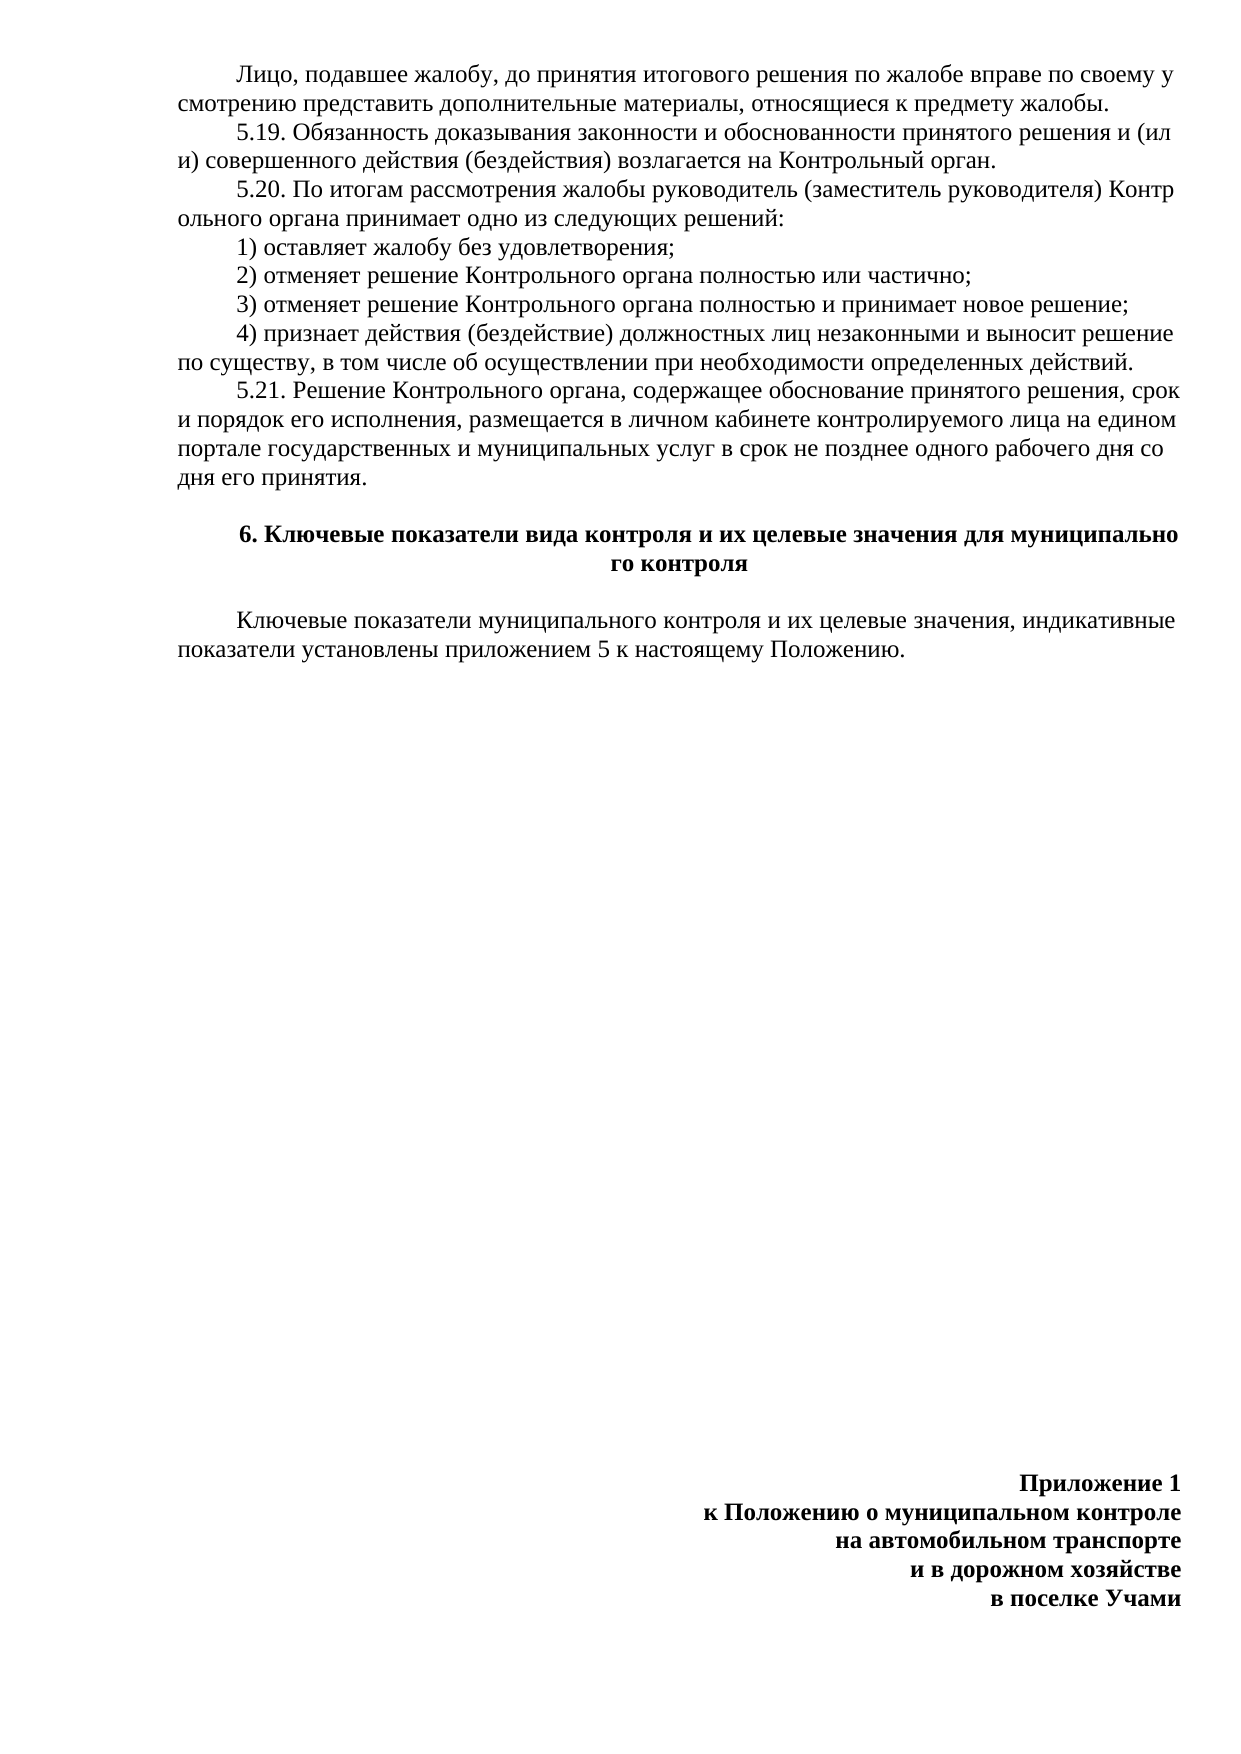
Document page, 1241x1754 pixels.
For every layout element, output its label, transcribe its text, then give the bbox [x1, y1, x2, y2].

text Приложение 1 [177, 1468, 1181, 1497]
text Лицо, подавшее жалобу, до принятия итогового решения по жалобе вправе по своему усмотрению представить дополнительные материалы, относящиеся к предмету жалобы. [177, 59, 1181, 117]
text к Положению о муниципальном контроле [177, 1497, 1181, 1525]
text в поселке Учами [177, 1583, 1181, 1612]
list 5.20. По итогам рассмотрения жалобы руководитель (заместитель руководителя) Контрольного органа принимает одно из следующих решений: [177, 174, 1181, 232]
list Ключевые показатели муниципального контроля и их целевые значения, индикативные показатели установлены приложением 5 к настоящему Положению. [177, 605, 1181, 663]
text и в дорожном хозяйстве [177, 1554, 1181, 1583]
text 4) признает действия (бездействие) должностных лиц незаконными и выносит решение по существу, в том числе об осуществлении при необходимости определенных действий. [177, 318, 1181, 375]
list 6. Ключевые показатели вида контроля и их целевые значения для муниципального контроля [177, 519, 1181, 577]
text 5.19. Обязанность доказывания законности и обоснованности принятого решения и (или) совершенного действия (бездействия) возлагается на Контрольный орган. [177, 117, 1181, 174]
text 2) отменяет решение Контрольного органа полностью или частично; [177, 260, 1181, 289]
text 1) оставляет жалобу без удовлетворения; [177, 232, 1181, 260]
text 3) отменяет решение Контрольного органа полностью и принимает новое решение; [177, 289, 1181, 318]
text на автомобильном транспорте [177, 1525, 1181, 1554]
text 5.21. Решение Контрольного органа, содержащее обоснование принятого решения, срок и порядок его исполнения, размещается в личном кабинете контролируемого лица на едином портале государственных и муниципальных услуг в срок не позднее одного рабочего дня со дня его принятия. [177, 375, 1181, 490]
